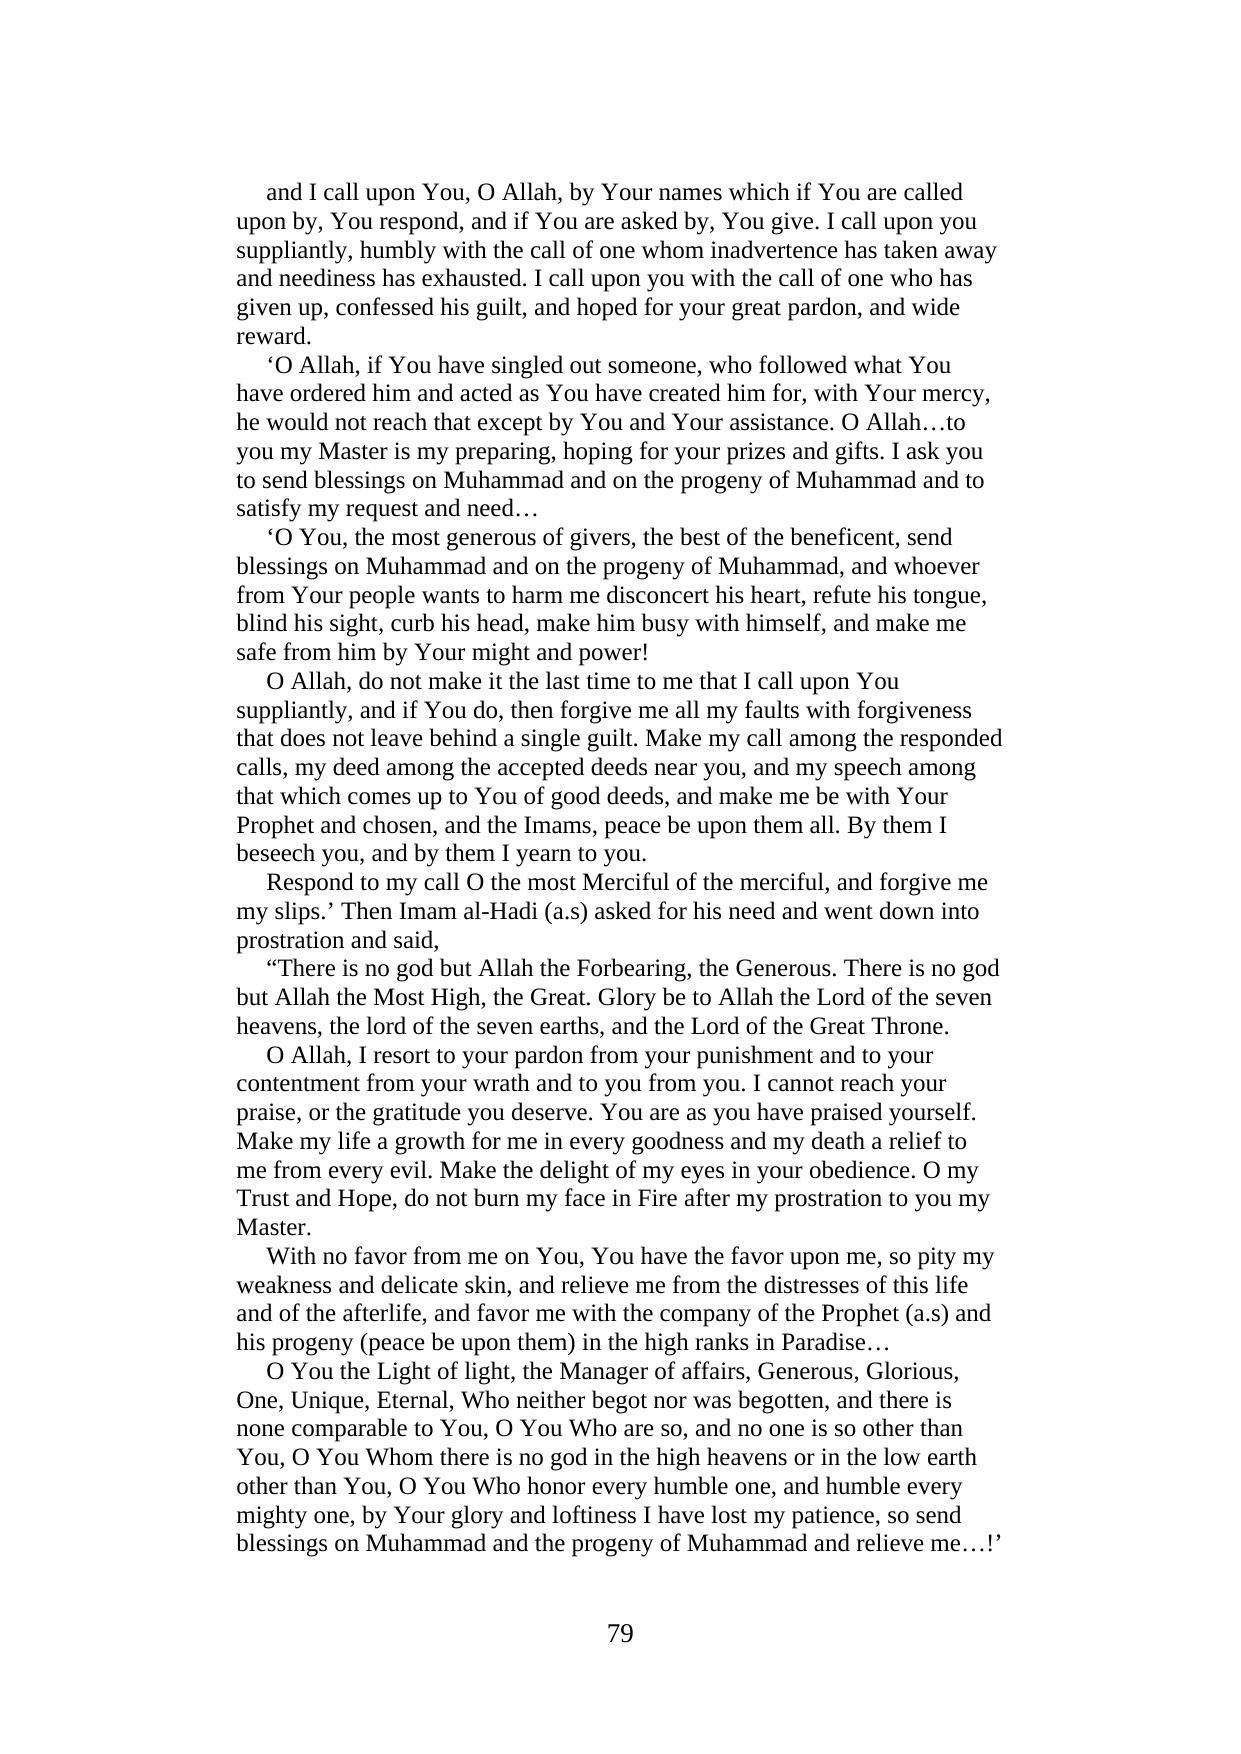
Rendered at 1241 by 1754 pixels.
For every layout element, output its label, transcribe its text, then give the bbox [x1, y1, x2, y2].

text O Allah, I resort to your pardon from your punishment and to your contentment from your wrath and to you from you. I cannot reach your praise, or the gratitude you deserve. You are as you have praised yourself. Make my life a growth for me in every goodness and my death a relief to me from every evil. Make the delight of my eyes in your obedience. O my Trust and Hope, do not burn my face in Fire after my prostration to you my Master. [236, 1040, 1004, 1241]
text ‘O Allah, if You have singled out someone, who followed what You have ordered him and acted as You have created him for, with Your mercy, he would not reach that except by You and Your assistance. O Allah…to you my Master is my preparing, hoping for your prizes and gifts. I ask you [236, 350, 1004, 465]
text “There is no god but Allah the Forbearing, the Generous. There is no god but Allah the Most High, the Great. Glory be to Allah the Lord of the seven heavens, the lord of the seven earths, and the Lord of the Great Throne. [236, 953, 1004, 1040]
text and I call upon You, O Allah, by Your names which if You are called upon by, You respond, and if You are asked by, You give. I call upon you suppliantly, humbly with the call of one whom inadvertence has taken away and neediness has exhausted. I call upon you with the call of one who has given up, confessed his guilt, and hoped for your great pardon, and wide reward. [236, 177, 1004, 350]
text O Allah, do not make it the last time to me that I call upon You suppliantly, and if You do, then forgive me all my faults with forgiveness that does not leave behind a single guilt. Make my call among the responded calls, my deed among the accepted deeds near you, and my speech among that which comes up to You of good deeds, and make me be with Your Prophet and chosen, and the Imams, peace be upon them all. By them I beseech you, and by them I yearn to you. [236, 666, 1004, 867]
text O You the Light of light, the Manager of affairs, Generous, Glorious, One, Unique, Eternal, Who neither begot nor was begotten, and there is none comparable to You, O You Who are so, and no one is so other than You, O You Whom there is no god in the high heavens or in the low earth other than You, O You Who honor every humble one, and humble every mighty one, by Your glory and loftiness I have lost my patience, so send blessings on Muhammad and the progeny of Muhammad and relieve me…!’ [236, 1356, 1004, 1557]
text With no favor from me on You, You have the favor upon me, so pity my weakness and delicate skin, and relieve me from the distresses of this life and of the afterlife, and favor me with the company of the Prophet (a.s) and his progeny (peace be upon them) in the high ranks in Paradise… [236, 1241, 1004, 1356]
text ‘O You, the most generous of givers, the best of the beneficent, send blessings on Muhammad and on the progeny of Muhammad, and whoever from Your people wants to harm me disconcert his heart, refute his tongue, blind his sight, curb his head, make him busy with himself, and make me safe from him by Your might and power! [236, 522, 1004, 666]
text Respond to my call O the most Merciful of the merciful, and forgive me my slips.’ Then Imam al-Hadi (a.s) asked for his need and went down into prostration and said, [236, 867, 1004, 953]
text to send blessings on Muhammad and on the progeny of Muhammad and to satisfy my request and need… [236, 465, 1004, 522]
